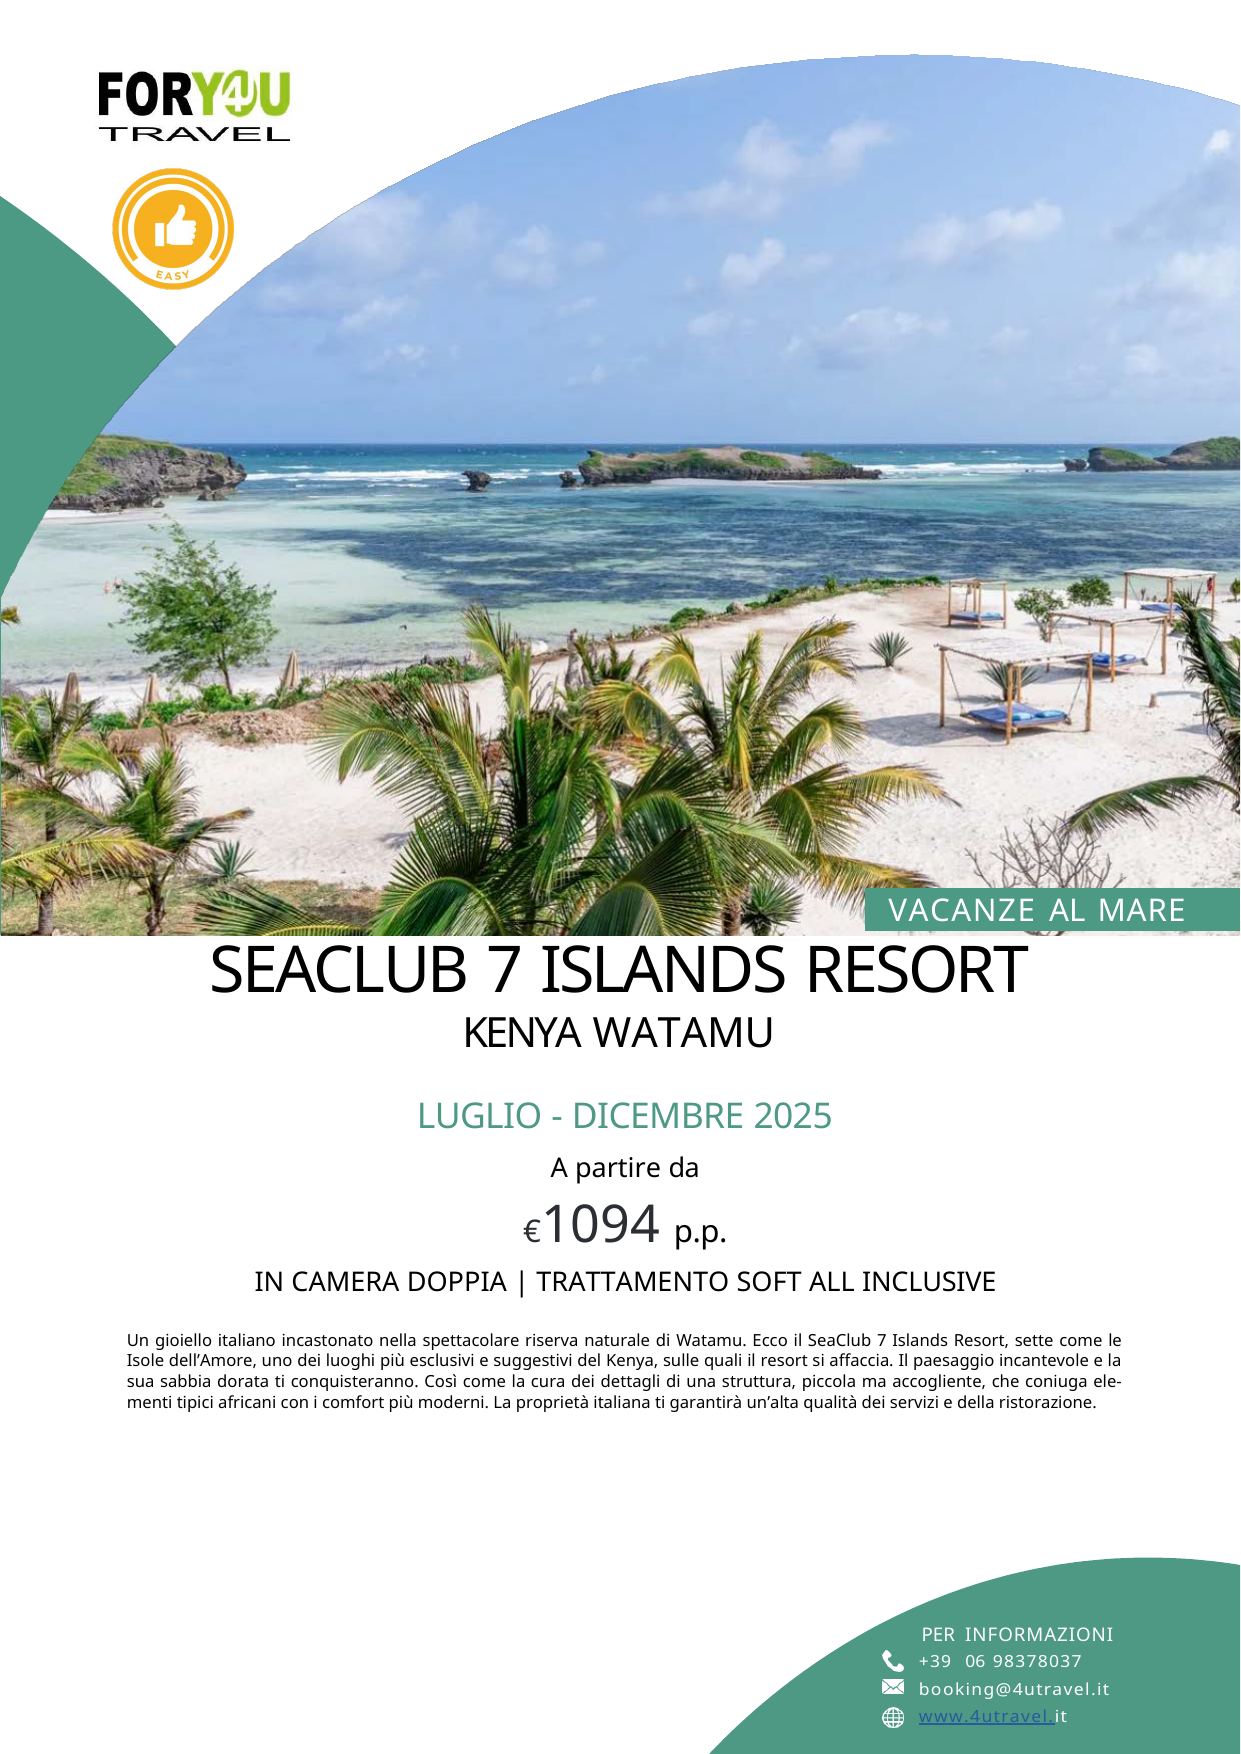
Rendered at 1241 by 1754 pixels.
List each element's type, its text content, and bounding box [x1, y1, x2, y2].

subtitle IN CAMERA DOPPIA | TRATTAMENTO SOFT ALL INCLUSIVE [78, 1263, 1173, 1299]
picture [882, 1707, 904, 1728]
text LUGLIO - DICEMBRE 2025 [77, 1091, 1173, 1139]
subtitle A partire da [78, 1149, 1173, 1186]
picture [882, 1679, 904, 1694]
text €1094 p.p. [78, 1186, 1173, 1257]
text KENYA WATAMU [64, 1008, 1173, 1057]
picture [882, 1650, 904, 1672]
title SEACLUB 7 ISLANDS RESORT [68, 930, 1173, 1008]
picture [0, 52, 1241, 936]
text VACANZE AL MARE [64, 890, 865, 930]
text Un gioiello italiano incastonato nella spettacolare riserva naturale di Watamu. Ecco il SeaClub 7 Islands Resort, sette come le Isole dell’Amore, uno dei luoghi più esclusivi e suggestivi del Kenya, sulle quali il resort si affaccia. Il paesaggio incantevole e la sua sabbia dorata ti conquisteranno. Così come la cura dei dettagli di una struttura, piccola ma accogliente, che coniuga ele- menti tipici africani con i comfort più moderni. La proprietà italiana ti garantirà un’alta qualità dei servizi e della ristorazione. [127, 1330, 1124, 1413]
